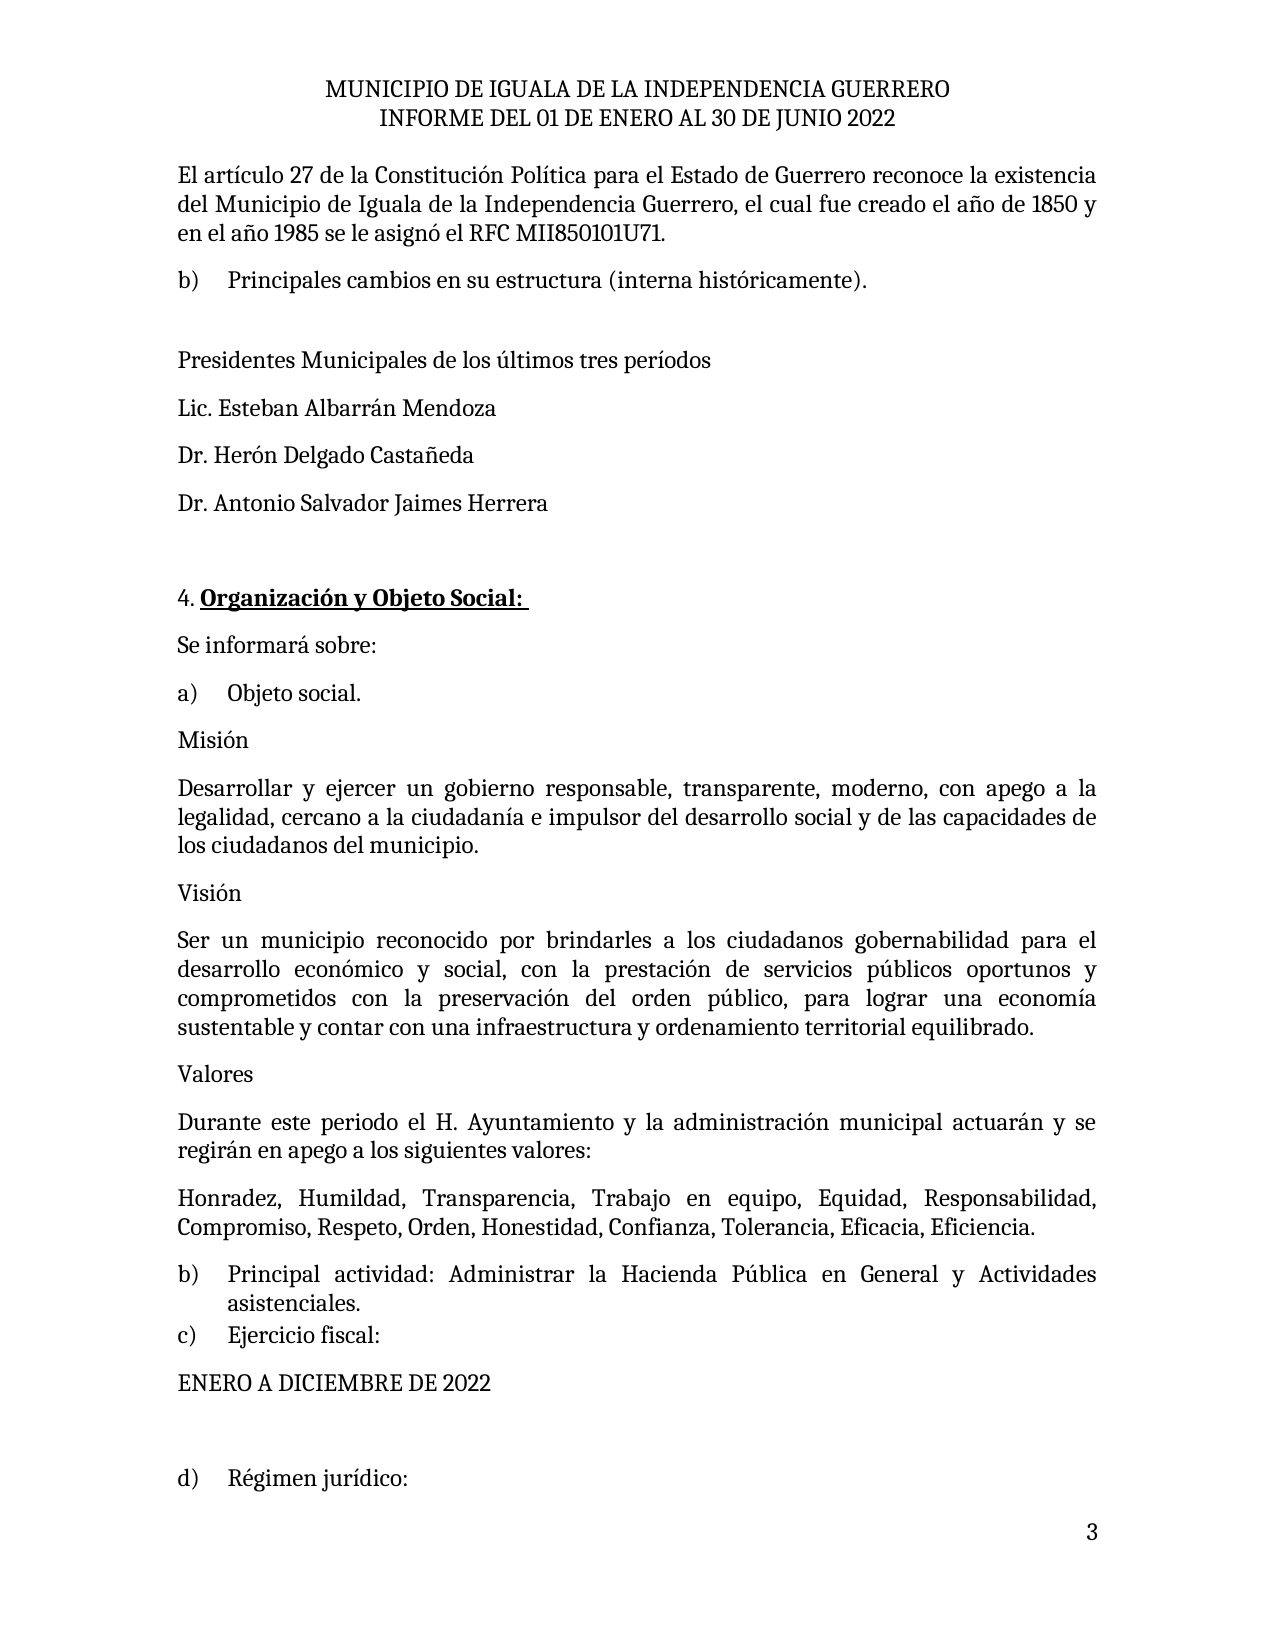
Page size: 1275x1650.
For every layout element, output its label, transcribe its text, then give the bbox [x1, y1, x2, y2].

list Principal actividad: Administrar la Hacienda Pública en General y Actividades asistenciales. [177, 1260, 1098, 1317]
text Dr. Herón Delgado Castañeda [177, 441, 1098, 470]
list Principales cambios en su estructura (interna históricamente). [177, 266, 1098, 295]
text 4. Organización y Objeto Social: [177, 584, 1098, 612]
text Valores [177, 1060, 1098, 1089]
text Se informará sobre: [177, 631, 1098, 660]
text Honradez, Humildad, Transparencia, Trabajo en equipo, Equidad, Responsabilidad, Compromiso, Respeto, Orden, Honestidad, Confianza, Tolerancia, Eficacia, Eficiencia. [177, 1184, 1098, 1241]
text Visión [177, 879, 1098, 907]
text Ser un municipio reconocido por brindarles a los ciudadanos gobernabilidad para el desarrollo económico y social, con la prestación de servicios públicos oportunos y comprometidos con la preservación del orden público, para lograr una economía sustentable y contar con una infraestructura y ordenamiento territorial equilibrado. [177, 926, 1098, 1041]
text Durante este periodo el H. Ayuntamiento y la administración municipal actuarán y se regirán en apego a los siguientes valores: [177, 1107, 1098, 1165]
text Desarrollar y ejercer un gobierno responsable, transparente, moderno, con apego a la legalidad, cercano a la ciudadanía e impulsor del desarrollo social y de las capacidades de los ciudadanos del municipio. [177, 774, 1098, 860]
list Ejercicio fiscal: [177, 1321, 1098, 1350]
text Presidentes Municipales de los últimos tres períodos [177, 346, 1098, 375]
text Misión [177, 726, 1098, 755]
list Objeto social. [177, 679, 1098, 707]
text Lic. Esteban Albarrán Mendoza [177, 394, 1098, 422]
text ENERO A DICIEMBRE DE 2022 [177, 1369, 1098, 1397]
list Régimen jurídico: [177, 1464, 1098, 1492]
text Dr. Antonio Salvador Jaimes Herrera [177, 489, 1098, 517]
text El artículo 27 de la Constitución Política para el Estado de Guerrero reconoce la existencia del Municipio de Iguala de la Independencia Guerrero, el cual fue creado el año de 1850 y en el año 1985 se le asignó el RFC MII850101U71. [177, 161, 1098, 247]
